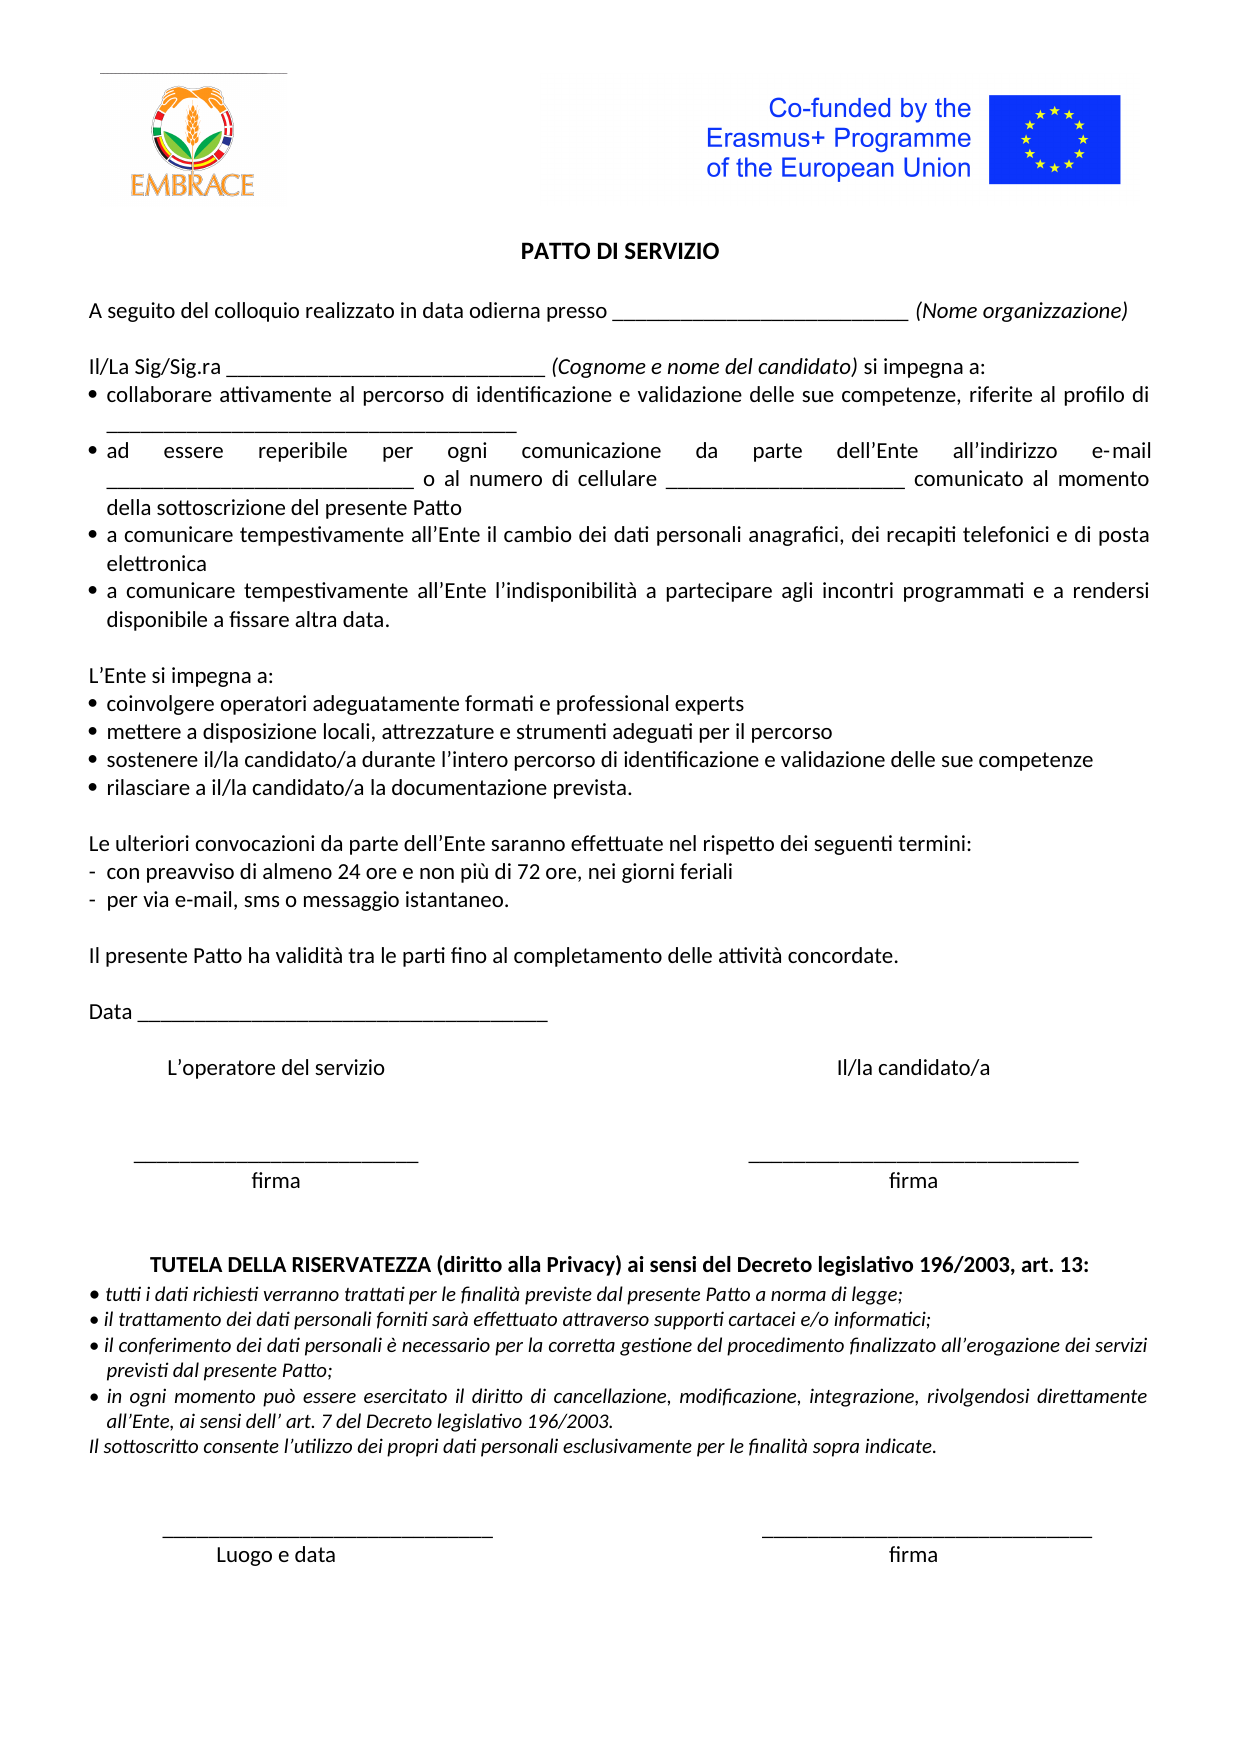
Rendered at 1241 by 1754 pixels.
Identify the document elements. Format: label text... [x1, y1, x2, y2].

text • il conferimento dei dati personali è necessario per la corretta gestione del procedimento finalizzato all’erogazione dei servizi previsti dal presente Patto; [89, 1332, 1152, 1383]
text Il sottoscritto consente l’utilizzo dei propri dati personali esclusivamente per le finalità sopra indicate. [89, 1434, 1152, 1459]
text A seguito del colloquio realizzato in data odierna presso __________________________ (Nome organizzazione) [89, 296, 1152, 324]
picture [540, 73, 1141, 206]
list ad essere reperibile per ogni comunicazione da parte dell’Ente all’indirizzo e-mail ___________________________ o al numero di cellulare _____________________ comunicato al momento della sottoscrizione del presente Patto [89, 437, 1152, 521]
text • il trattamento dei dati personali forniti sarà effettuato attraverso supporti cartacei e/o informatici; [89, 1307, 1152, 1332]
text Le ulteriori convocazioni da parte dell’Ente saranno effettuate nel rispetto dei seguenti termini: [89, 829, 1152, 857]
text Luogo e data firma [89, 1541, 1152, 1569]
picture [100, 73, 288, 207]
text • tutti i dati richiesti verranno trattati per le finalità previste dal presente Patto a norma di legge; [89, 1279, 1152, 1307]
list rilasciare a il/la candidato/a la documentazione prevista. [89, 773, 1152, 801]
text Il/La Sig/Sig.ra ____________________________ (Cognome e nome del candidato) si impegna a: [89, 352, 1152, 381]
text _________________________ _____________________________ [89, 1138, 1152, 1167]
list con preavviso di almeno 24 ore e non più di 72 ore, nei giorni feriali [89, 857, 1152, 885]
list per via e-mail, sms o messaggio istantaneo. [89, 885, 1152, 913]
text Il presente Patto ha validità tra le parti fino al completamento delle attività concordate. [89, 941, 1152, 969]
text PATTO DI SERVIZIO [89, 235, 1152, 266]
list sostenere il/la candidato/a durante l’intero percorso di identificazione e validazione delle sue competenze [89, 745, 1152, 773]
list collaborare attivamente al percorso di identificazione e validazione delle sue competenze, riferite al profilo di ____________________________________ [89, 381, 1152, 437]
list a comunicare tempestivamente all’Ente il cambio dei dati personali anagrafici, dei recapiti telefonici e di posta elettronica [89, 521, 1152, 577]
list coinvolgere operatori adeguatamente formati e professional experts [89, 689, 1152, 717]
list a comunicare tempestivamente all’Ente l’indisponibilità a partecipare agli incontri programmati e a rendersi disponibile a fissare altra data. [89, 577, 1152, 633]
text _____________________________ _____________________________ [89, 1513, 1152, 1541]
text L’Ente si impegna a: [89, 661, 1152, 689]
text L’operatore del servizio Il/la candidato/a [89, 1053, 1152, 1081]
list mettere a disposizione locali, attrezzature e strumenti adeguati per il percorso [89, 717, 1152, 745]
text TUTELA DELLA RISERVATEZZA (diritto alla Privacy) ai sensi del Decreto legislativo 196/2003, art. 13: [89, 1251, 1152, 1279]
text firma firma [89, 1167, 1152, 1194]
text • in ogni momento può essere esercitato il diritto di cancellazione, modificazione, integrazione, rivolgendosi direttamente all’Ente, ai sensi dell’ art. 7 del Decreto legislativo 196/2003. [89, 1383, 1152, 1434]
text Data ____________________________________ [89, 997, 1152, 1025]
